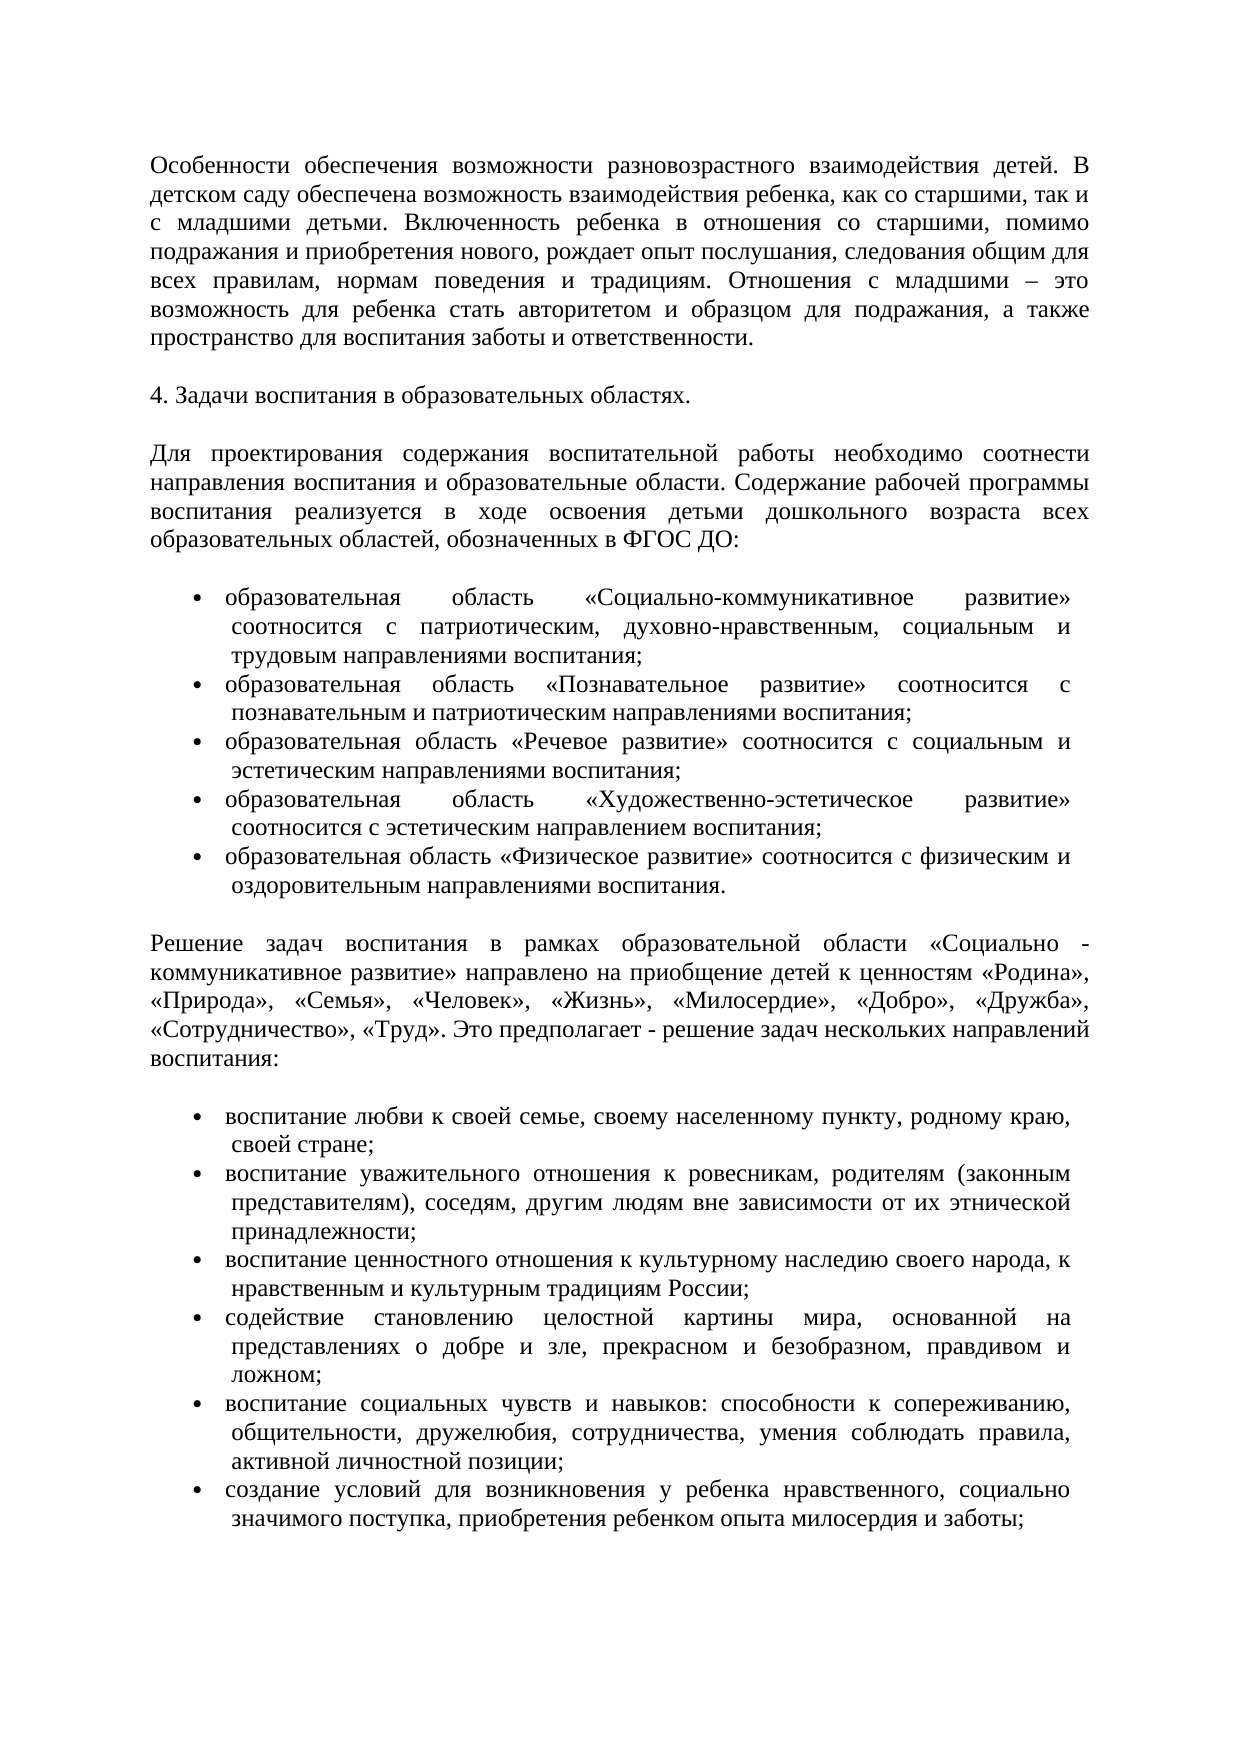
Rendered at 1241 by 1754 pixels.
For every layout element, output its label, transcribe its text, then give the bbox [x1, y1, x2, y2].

list воспитание уважительного отношения к ровесникам, родителям (законным представителям), соседям, другим людям вне зависимости от их этнической принадлежности; [194, 1303, 1071, 1389]
list образовательная область «Художественно-эстетическое развитие» соотносится с эстетическим направлением воспитания; [194, 899, 1071, 957]
list образовательная область «Физическое развитие» соотносится с физическим и оздоровительным направлениями воспитания. [194, 986, 1071, 1043]
text Для проектирования содержания воспитательной работы необходимо соотнести направления воспитания и образовательные области. Содержание рабочей программы воспитания реализуется в ходе освоения детьми дошкольного возраста всех образовательных областей, обозначенных в ФГОС ДО: [150, 554, 1090, 669]
text 4. Задачи воспитания в образовательных областях. [150, 496, 1090, 524]
list содействие становлению целостной картины мира, основанной на представлениях о добре и зле, прекрасном и безобразном, правдивом и ложном; [194, 1447, 1071, 1533]
text Общность строится и задается системой связей и отношений ее участников. В каждом возрасте и каждом случае она будет обладать своей спецификой в зависимости от решаемых воспитательных задач. [150, 150, 1090, 236]
list образовательная область «Познавательное развитие» соотносится с познавательным и патриотическим направлениями воспитания; [194, 784, 1071, 842]
text Особенности обеспечения возможности разновозрастного взаимодействия детей. В детском саду обеспечена возможность взаимодействия ребенка, как со старшими, так и с младшими детьми. Включенность ребенка в отношения со старшими, помимо подражания и приобретения нового, рождает опыт послушания, следования общим для всех правилам, нормам поведения и традициям. Отношения с младшими – это возможность для ребенка стать авторитетом и образцом для подражания, а также пространство для воспитания заботы и ответственности. [150, 265, 1090, 467]
list воспитание любви к своей семье, своему населенному пункту, родному краю, своей стране; [194, 1245, 1071, 1303]
list воспитание ценностного отношения к культурному наследию своего народа, к нравственным и культурным традициям России; [194, 1389, 1071, 1447]
text Решение задач воспитания в рамках образовательной области «Социально -коммуникативное развитие» направлено на приобщение детей к ценностям «Родина», «Природа», «Семья», «Человек», «Жизнь», «Милосердие», «Добро», «Дружба», «Сотрудничество», «Труд». Это предполагает - решение задач нескольких направлений воспитания: [150, 1072, 1090, 1216]
list образовательная область «Речевое развитие» соотносится с социальным и эстетическим направлениями воспитания; [194, 842, 1071, 899]
list образовательная область «Социально-коммуникативное развитие» соотносится с патриотическим, духовно-нравственным, социальным и трудовым направлениями воспитания; [194, 698, 1071, 784]
